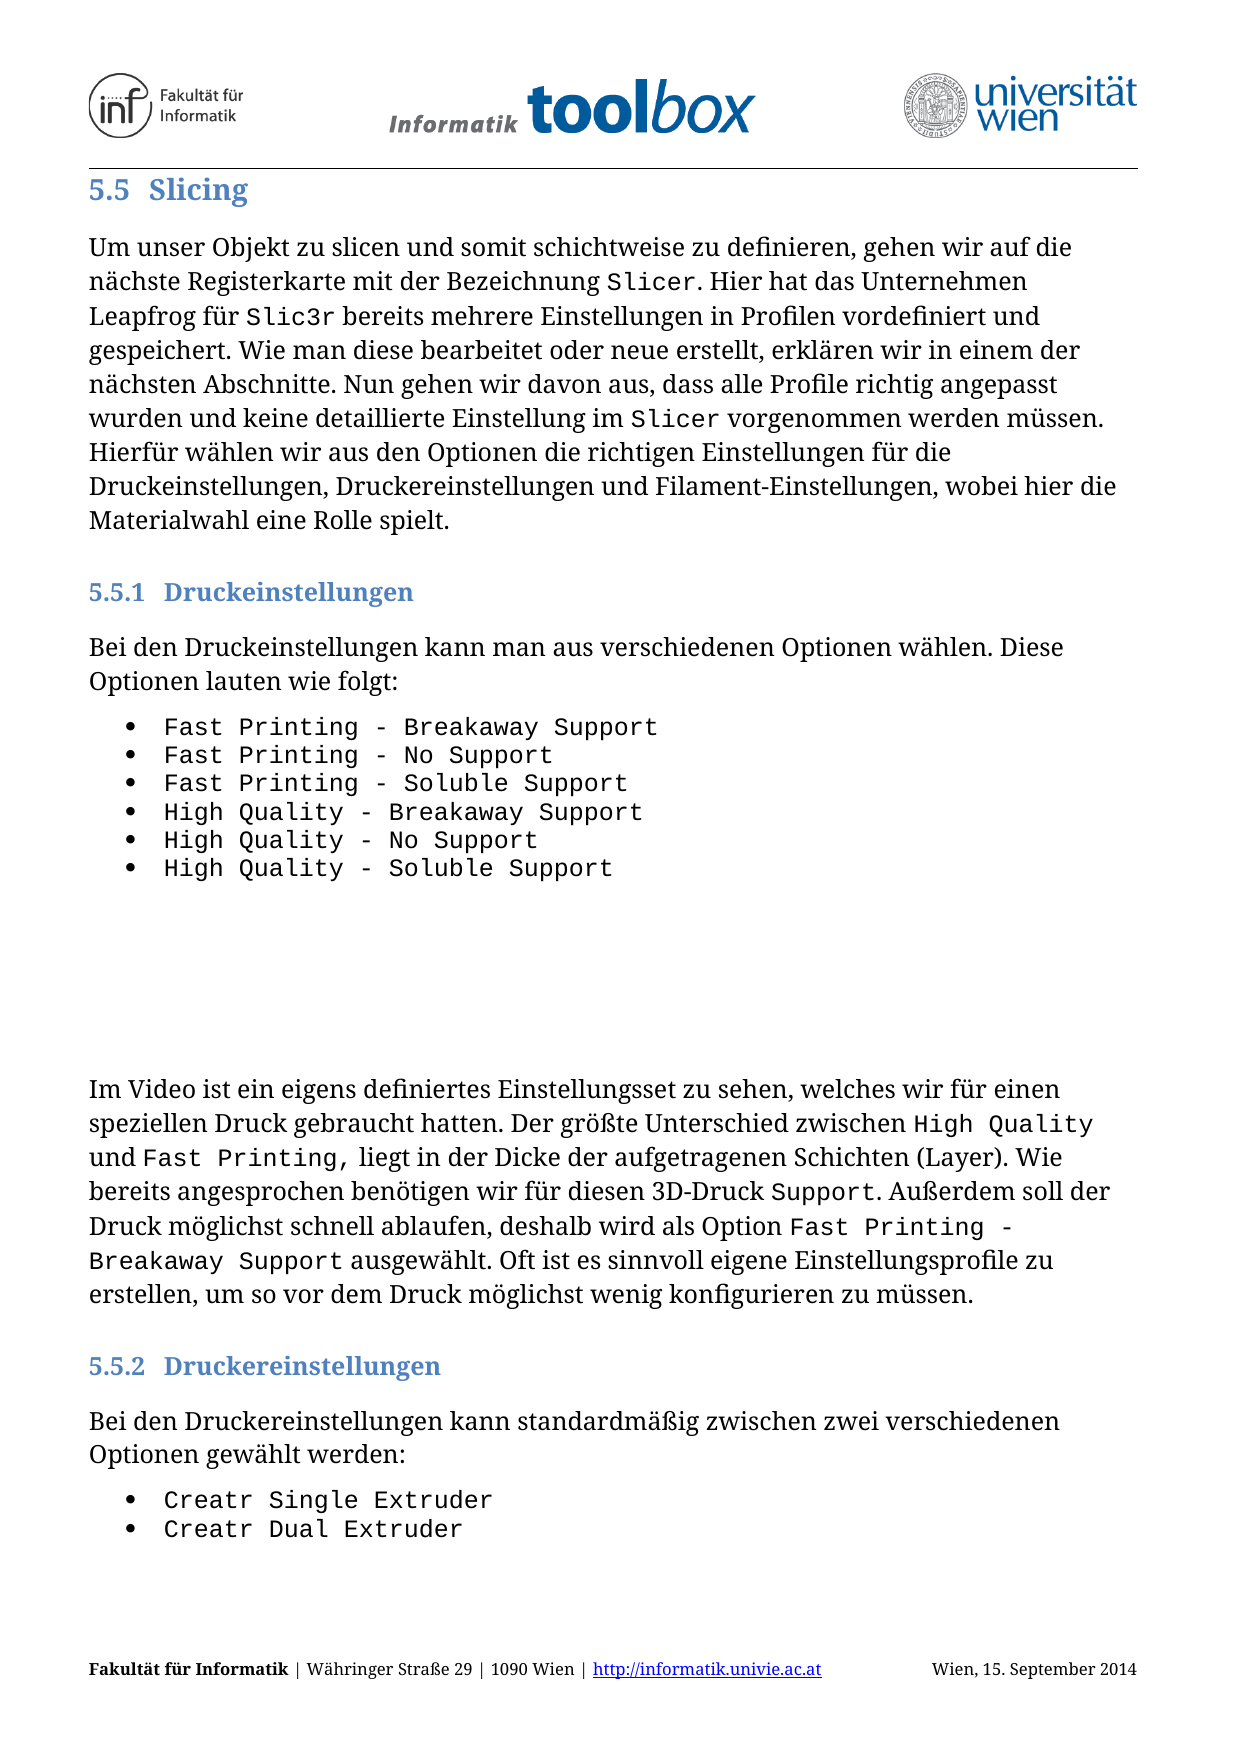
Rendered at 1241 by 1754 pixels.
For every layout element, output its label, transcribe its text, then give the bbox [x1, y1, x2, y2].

text Bei den Druckereinstellungen kann standardmäßig zwischen zwei verschiedenen Optionen gewählt werden: [89, 1403, 1138, 1471]
picture [88, 73, 1137, 138]
list Fast Printing - No Support [126, 743, 1138, 771]
list High Quality - Breakaway Support [126, 799, 1138, 828]
subtitle Slicing [89, 169, 1138, 209]
text Im Video ist ein eigens definiertes Einstellungsset zu sehen, welches wir für einen speziellen Druck gebraucht hatten. Der größte Unterschied zwischen High Quality und Fast Printing, liegt in der Dicke der aufgetragenen Schichten (Layer). Wie bereits angesprochen benötigen wir für diesen 3D-Druck Support. Außerdem soll der Druck möglichst schnell ablaufen, deshalb wird als Option Fast Printing - Breakaway Support ausgewählt. Oft ist es sinnvoll eigene Einstellungsprofile zu erstellen, um so vor dem Druck möglichst wenig konfigurieren zu müssen. [89, 1071, 1138, 1311]
list Fast Printing - Soluble Support [126, 771, 1138, 799]
list Creatr Dual Extruder [126, 1516, 1138, 1544]
subtitle Druckeinstellungen [89, 574, 1138, 609]
list Creatr Single Extruder [126, 1488, 1138, 1516]
text Um unser Objekt zu slicen und somit schichtweise zu definieren, gehen wir auf die nächste Registerkarte mit der Bezeichnung Slicer. Hier hat das Unternehmen Leapfrog für Slic3r bereits mehrere Einstellungen in Profilen vordefiniert und gespeichert. Wie man diese bearbeitet oder neue erstellt, erklären wir in einem der nächsten Abschnitte. Nun gehen wir davon aus, dass alle Profile richtig angepasst wurden und keine detaillierte Einstellung im Slicer vorgenommen werden müssen. Hierfür wählen wir aus den Optionen die richtigen Einstellungen für die Druckeinstellungen, Druckereinstellungen und Filament-Einstellungen, wobei hier die Materialwahl eine Rolle spielt. [89, 230, 1138, 537]
text Bei den Druckeinstellungen kann man aus verschiedenen Optionen wählen. Diese Optionen lauten wie folgt: [89, 629, 1138, 698]
list High Quality - Soluble Support [126, 856, 1138, 884]
list High Quality - No Support [126, 828, 1138, 856]
subtitle Druckereinstellungen [89, 1348, 1138, 1382]
list Fast Printing - Breakaway Support [126, 714, 1138, 743]
